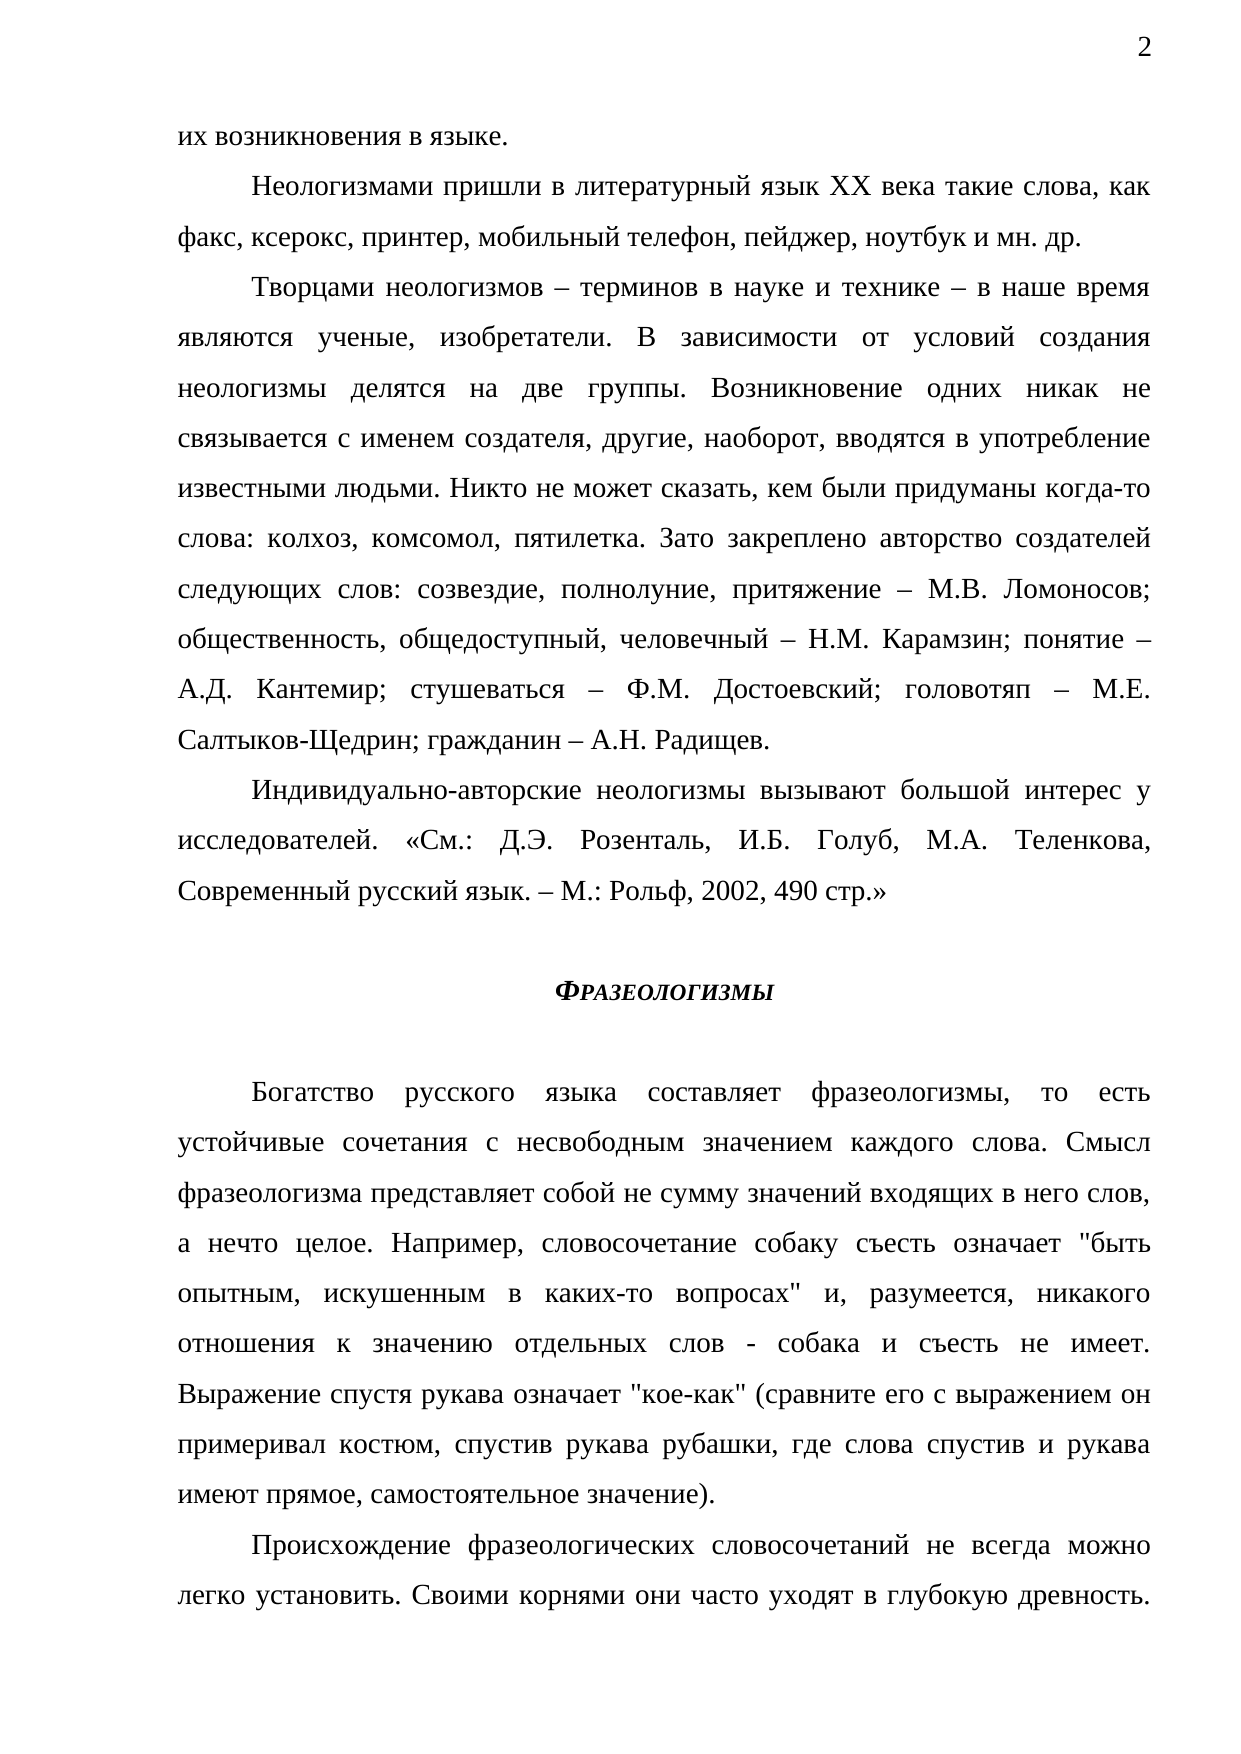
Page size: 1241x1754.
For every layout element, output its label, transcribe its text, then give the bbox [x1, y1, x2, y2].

text Творцами неологизмов – терминов в науке и технике – в наше время являются ученые, изобретатели. В зависимости от условий создания неологизмы делятся на две группы. Возникновение одних никак не связывается с именем создателя, другие, наоборот, вводятся в употребление известными людьми. Никто не может сказать, кем были придуманы когда-то слова: колхоз, комсомол, пятилетка. Зато закреплено авторство создателей следующих слов: созвездие, полнолуние, притяжение – М.В. Ломоносов; общественность, общедоступный, человечный – Н.М. Карамзин; понятие – А.Д. Кантемир; стушеваться – Ф.М. Достоевский; головотяп – М.Е. Салтыков-Щедрин; гражданин – А.Н. Радищев. [177, 269, 1152, 755]
text Богатство русского языка составляет фразеологизмы, то есть устойчивые сочетания с несвободным значением каждого слова. Смысл фразеологизма представляет собой не сумму значений входящих в него слов, а нечто целое. Например, словосочетание собаку съесть означает "быть опытным, искушенным в каких-то вопросах" и, разумеется, никакого отношения к значению отдельных слов - собака и съесть не имеет. Выражение спустя рукава означает "кое-как" (сравните его с выражением он примеривал костюм, спустив рукава рубашки, где слова спустив и рукава имеют прямое, самостоятельное значение). [177, 1074, 1152, 1510]
subtitle Фразеологизмы [177, 973, 1152, 1007]
text Неологизмами пришли в литературный язык XX века такие слова, как факс, ксерокс, принтер, мобильный телефон, пейджер, ноутбук и мн. др. [177, 168, 1152, 252]
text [177, 118, 1152, 152]
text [177, 1527, 1152, 1611]
text Индивидуально-авторские неологизмы вызывают большой интерес у исследователей. «См.: Д.Э. Розенталь, И.Б. Голуб, М.А. Теленкова, Современный русский язык. – М.: Рольф, 2002, 490 стр.» [177, 772, 1152, 906]
